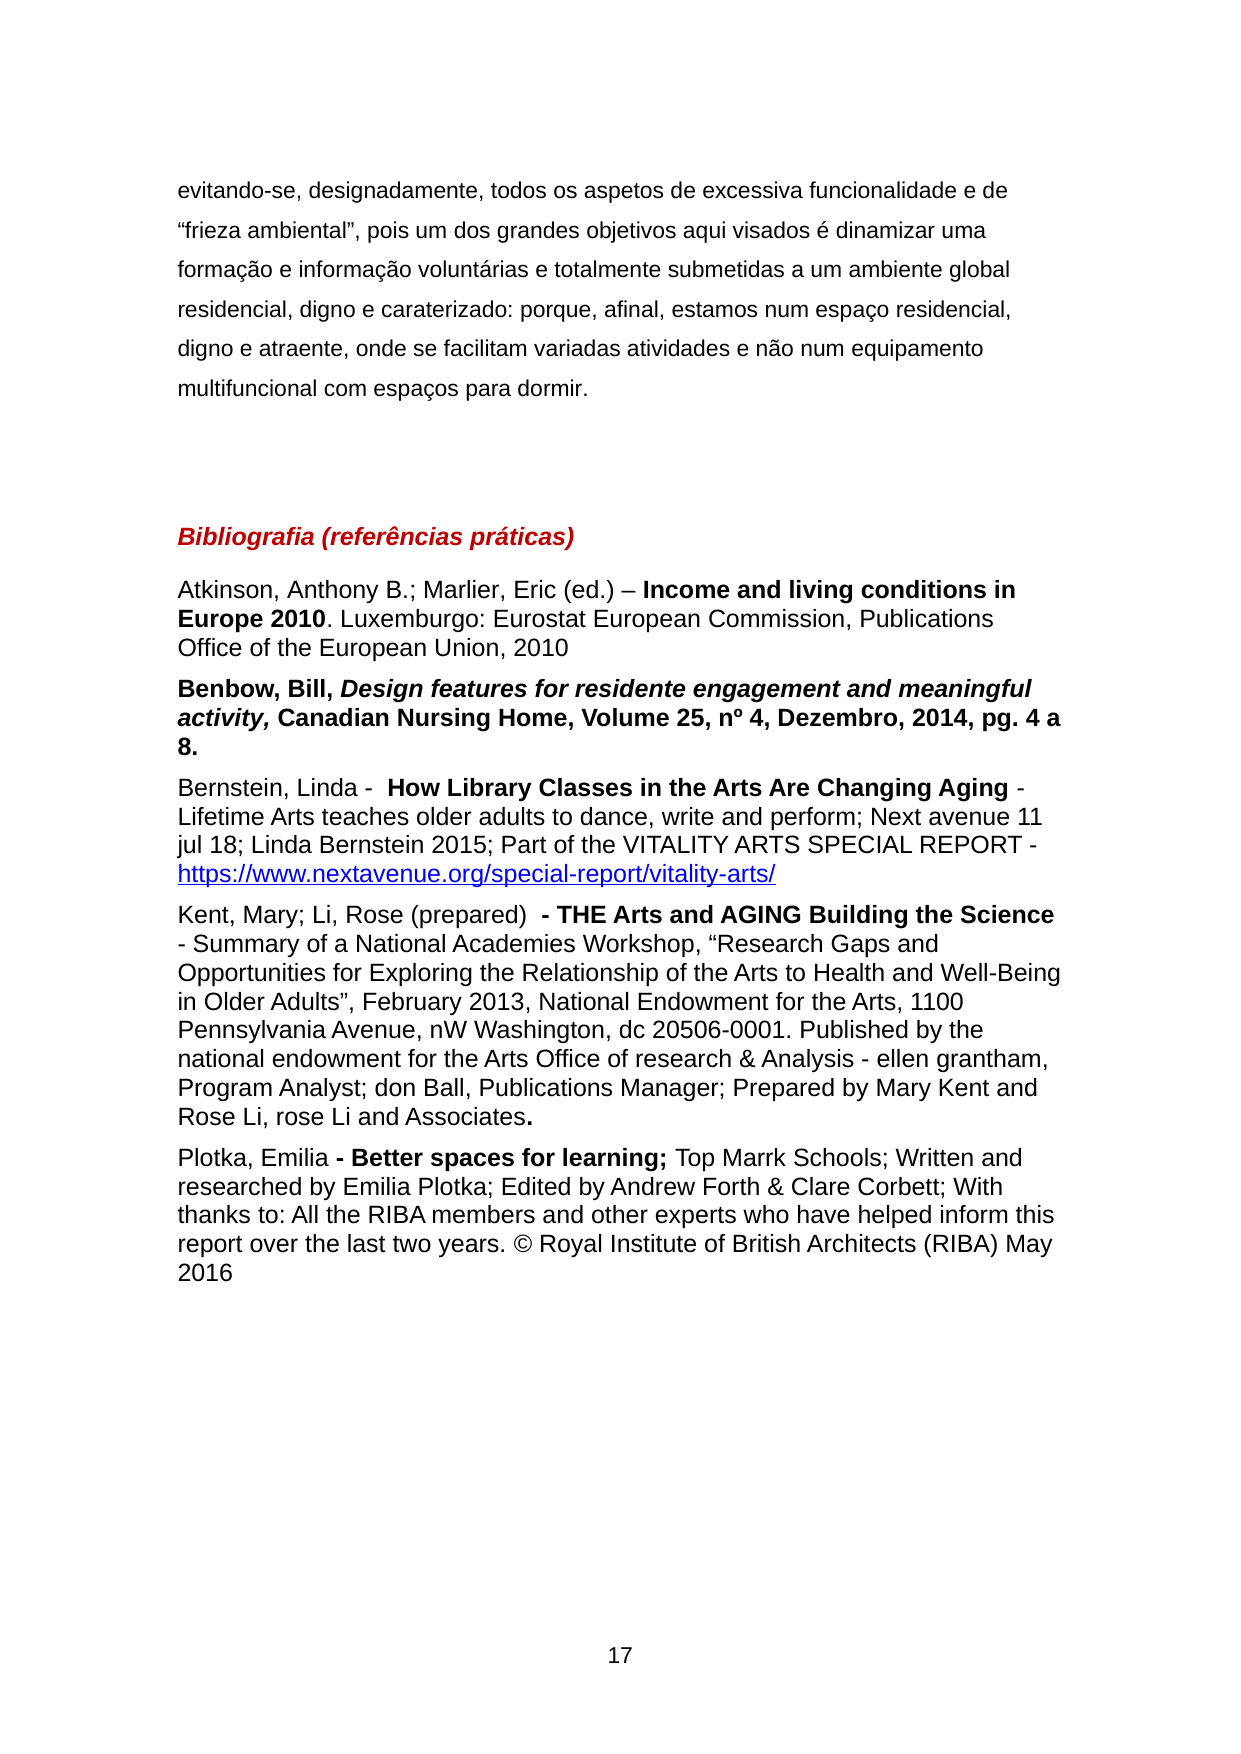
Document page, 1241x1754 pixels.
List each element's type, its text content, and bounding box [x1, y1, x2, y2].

subtitle Bibliografia (referências práticas) [177, 522, 1063, 550]
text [177, 177, 1063, 401]
text Bernstein, Linda - How Library Classes in the Arts Are Changing Aging - Lifetime Arts teaches older adults to dance, write and perform; Next avenue 11 jul 18; Linda Bernstein 2015; Part of the VITALITY ARTS SPECIAL REPORT - https://www.nextavenue.org/special-report/vitality-arts/ [177, 773, 1063, 888]
text Benbow, Bill, Design features for residente engagement and meaningful activity, Canadian Nursing Home, Volume 25, nº 4, Dezembro, 2014, pg. 4 a 8. [177, 674, 1063, 760]
text Kent, Mary; Li, Rose (prepared) - THE Arts and AGING Building the Science - Summary of a National Academies Workshop, “Research Gaps and Opportunities for Exploring the Relationship of the Arts to Health and Well-Being in Older Adults”, February 2013, National Endowment for the Arts, 1100 Pennsylvania Avenue, nW Washington, dc 20506-0001. Published by the national endowment for the Arts Office of research & Analysis - ellen grantham, Program Analyst; don Ball, Publications Manager; Prepared by Mary Kent and Rose Li, rose Li and Associates. [177, 900, 1063, 1130]
text Plotka, Emilia - Better spaces for learning; Top Marrk Schools; Written and researched by Emilia Plotka; Edited by Andrew Forth & Clare Corbett; With thanks to: All the RIBA members and other experts who have helped inform this report over the last two years. © Royal Institute of British Architects (RIBA) May 2016 [177, 1143, 1063, 1287]
text Atkinson, Anthony B.; Marlier, Eric (ed.) – Income and living conditions in Europe 2010. Luxemburgo: Eurostat European Commission, Publications Office of the European Union, 2010 [177, 575, 1063, 662]
